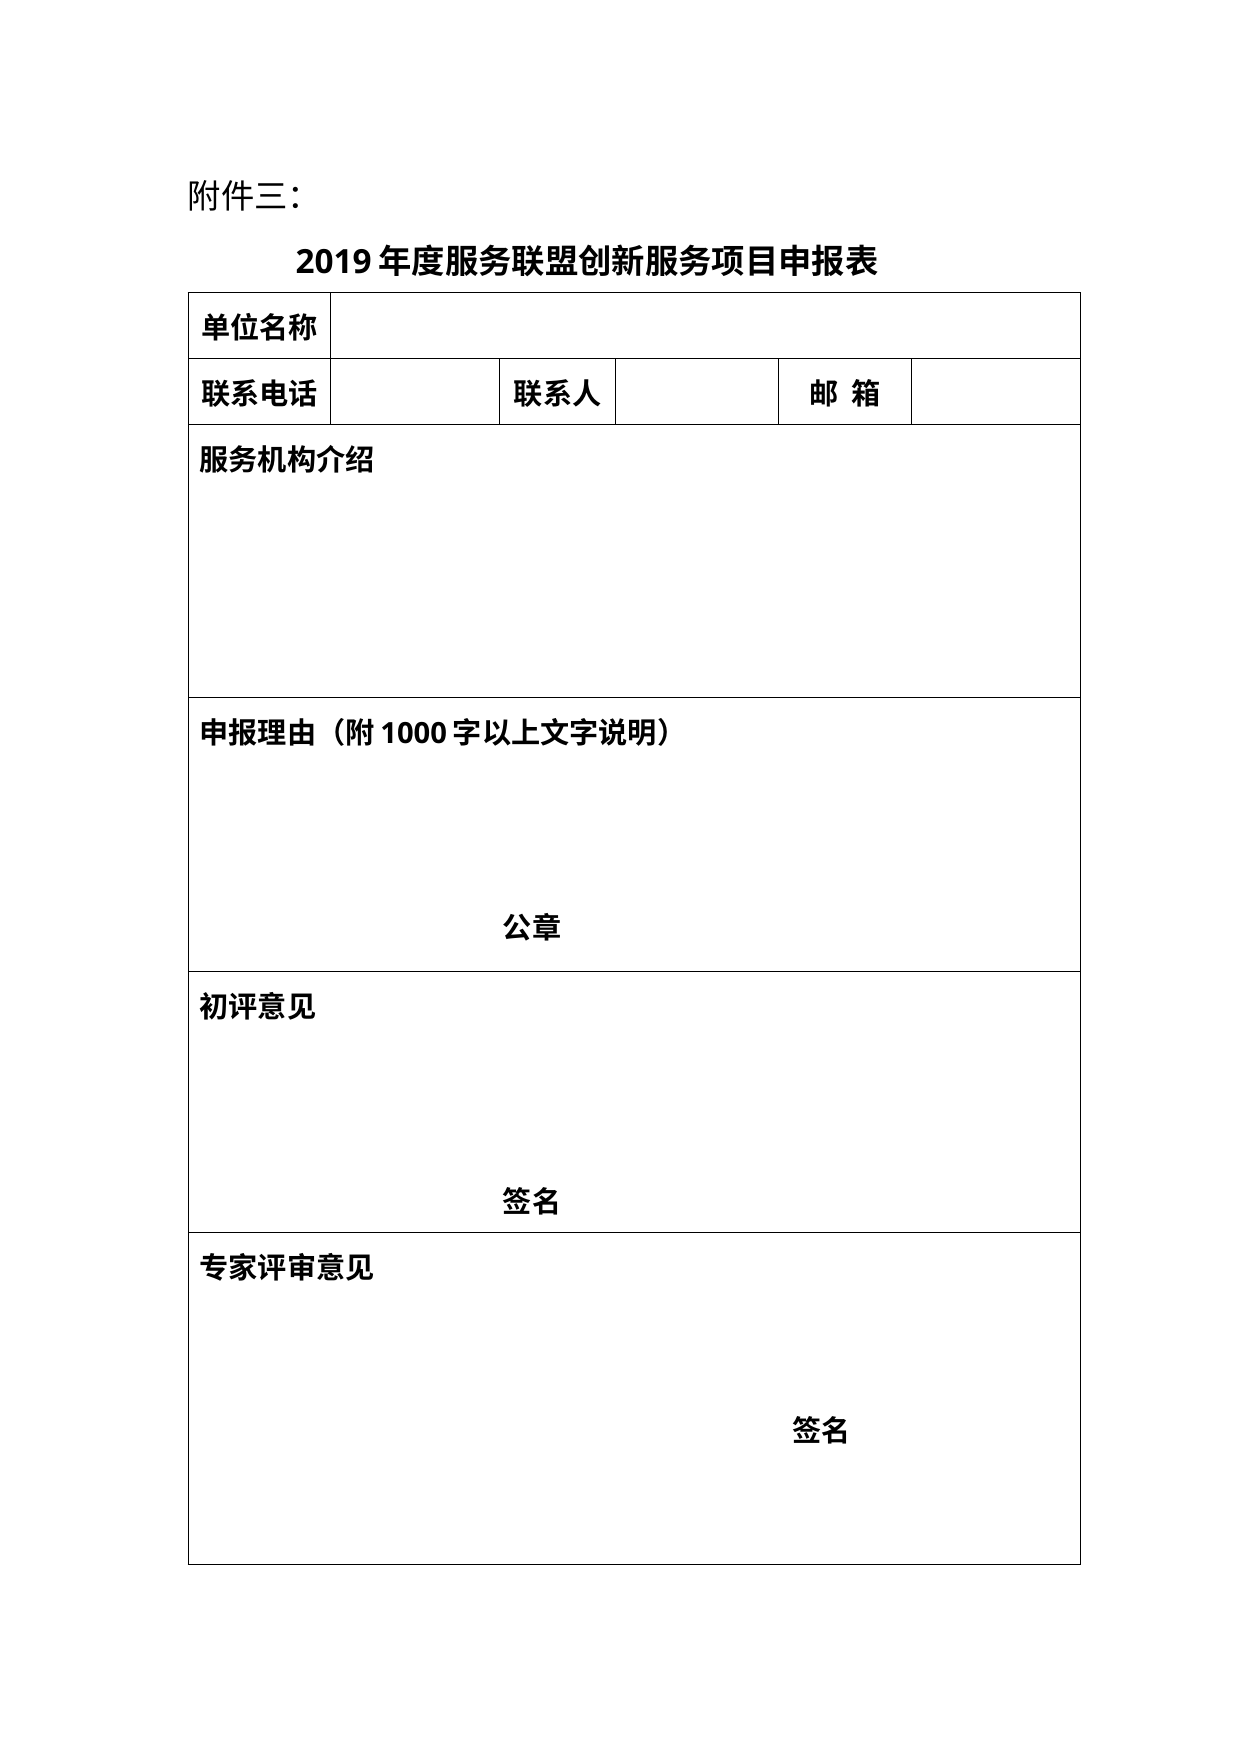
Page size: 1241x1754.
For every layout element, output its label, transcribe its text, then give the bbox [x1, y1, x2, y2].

table_cell 联系电话 [189, 359, 330, 424]
text 附件三： [187, 162, 986, 227]
table_header 单位名称 [189, 293, 330, 358]
table_cell 联系人 [500, 359, 615, 424]
table_cell 专家评审意见 签名 [189, 1233, 1080, 1564]
table_cell 初评意见 签名 [189, 972, 1080, 1232]
table_cell 邮 箱 [779, 359, 911, 424]
text 2019年度服务联盟创新服务项目申报表 [187, 227, 986, 292]
table_cell 服务机构介绍 [189, 425, 1080, 697]
table_cell [331, 359, 499, 424]
table_cell [912, 359, 1080, 424]
table_cell 申报理由（附1000字以上文字说明） 公章 [189, 698, 1080, 971]
table_cell [616, 359, 778, 424]
table_header [331, 293, 1080, 358]
